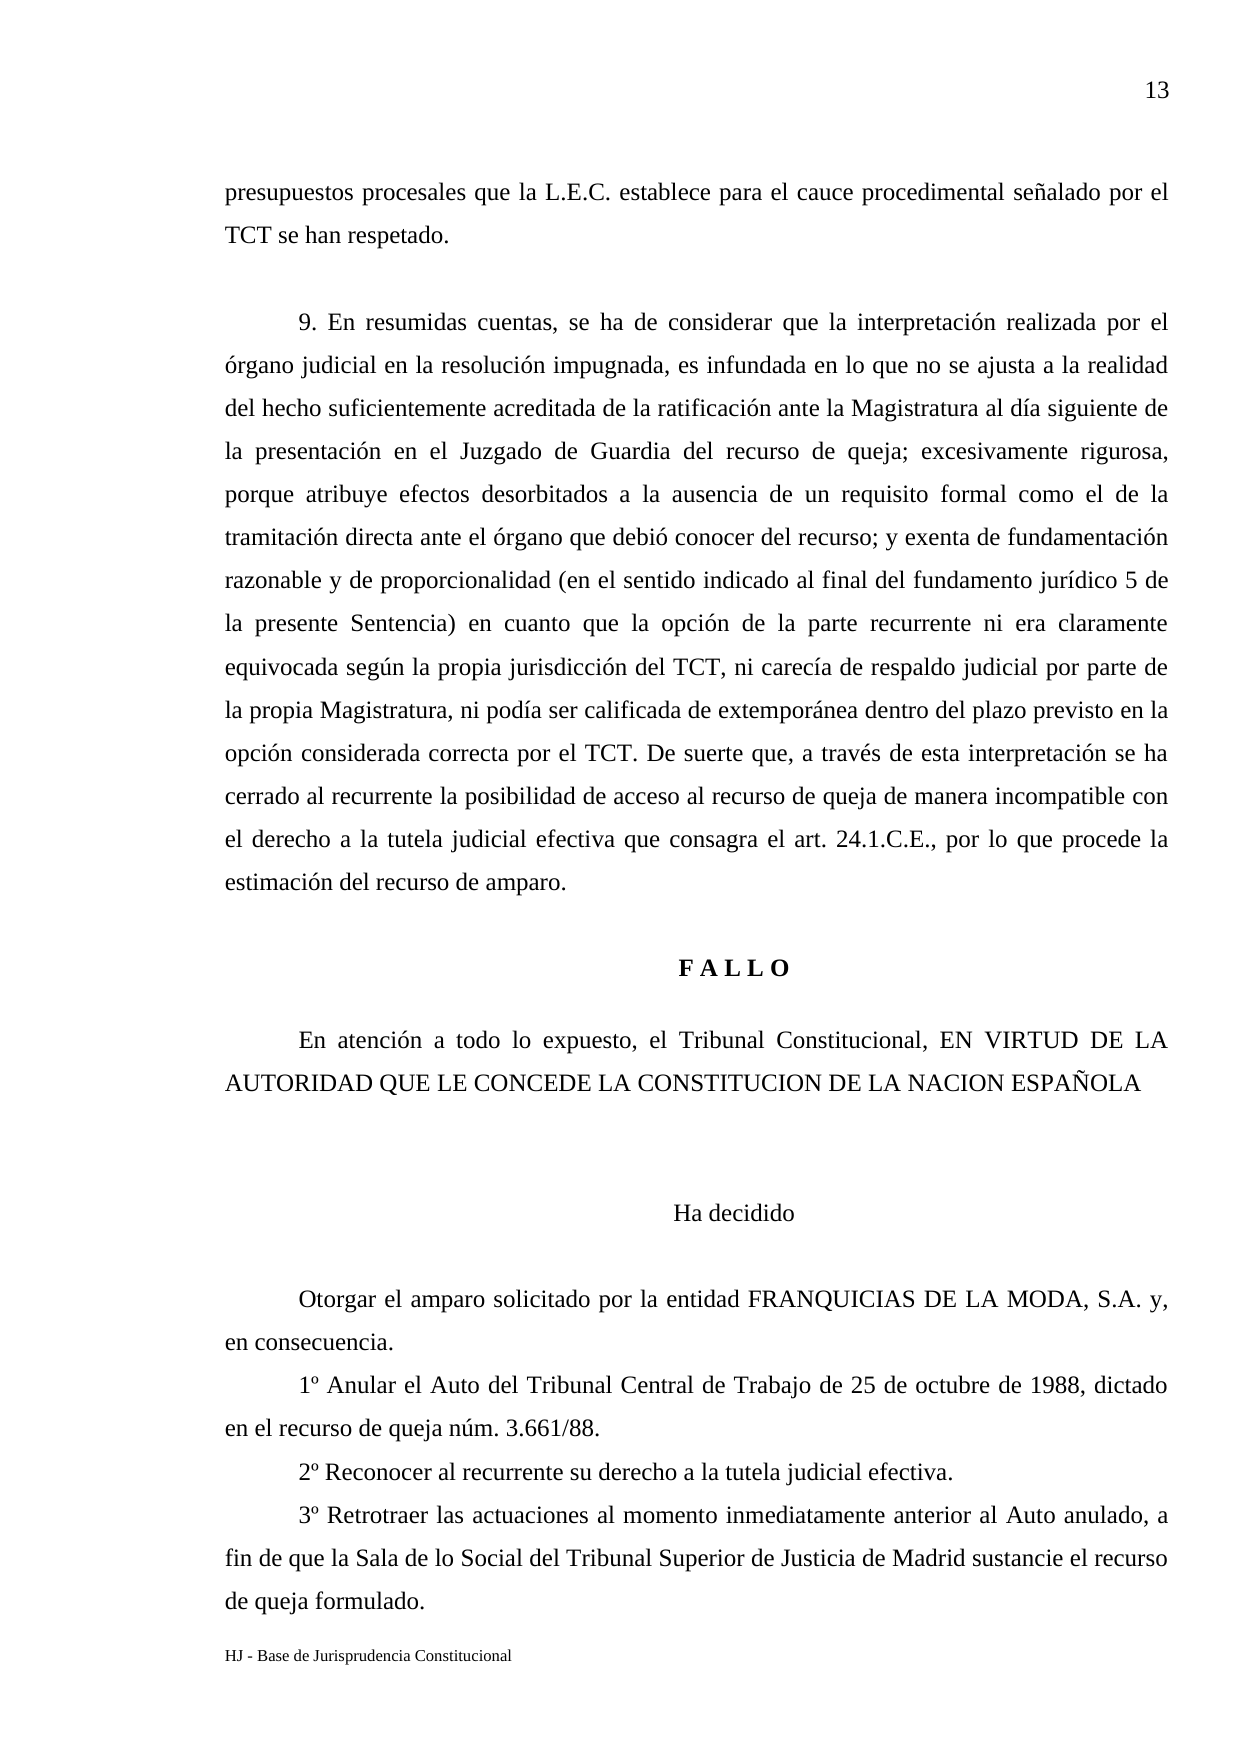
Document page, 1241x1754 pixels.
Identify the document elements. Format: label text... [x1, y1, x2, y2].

text 9. En resumidas cuentas, se ha de considerar que la interpretación realizada por el órgano judicial en la resolución impugnada, es infundada en lo que no se ajusta a la realidad del hecho suficientemente acreditada de la ratificación ante la Magistratura al día siguiente de la presentación en el Juzgado de Guardia del recurso de queja; excesivamente rigurosa, porque atribuye efectos desorbitados a la ausencia de un requisito formal como el de la tramitación directa ante el órgano que debió conocer del recurso; y exenta de fundamentación razonable y de proporcionalidad (en el sentido indicado al final del fundamento jurídico 5 de la presente Sentencia) en cuanto que la opción de la parte recurrente ni era claramente equivocada según la propia jurisdicción del TCT, ni carecía de respaldo judicial por parte de la propia Magistratura, ni podía ser calificada de extemporánea dentro del plazo previsto en la opción considerada correcta por el TCT. De suerte que, a través de esta interpretación se ha cerrado al recurrente la posibilidad de acceso al recurso de queja de manera incompatible con el derecho a la tutela judicial efectiva que consagra el art. 24.1.C.E., por lo que procede la estimación del recurso de amparo. [224, 307, 1169, 896]
text 2º Reconocer al recurrente su derecho a la tutela judicial efectiva. [224, 1457, 1169, 1485]
text Ha decidido [224, 1198, 1169, 1227]
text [224, 177, 1169, 249]
subtitle F A L L O [224, 953, 1169, 982]
text Otorgar el amparo solicitado por la entidad FRANQUICIAS DE LA MODA, S.A. y, en consecuencia. [224, 1284, 1169, 1356]
text En atención a todo lo expuesto, el Tribunal Constitucional, EN VIRTUD DE LA AUTORIDAD QUE LE CONCEDE LA CONSTITUCION DE LA NACION ESPAÑOLA [224, 1025, 1169, 1097]
text 3º Retrotraer las actuaciones al momento inmediatamente anterior al Auto anulado, a fin de que la Sala de lo Social del Tribunal Superior de Justicia de Madrid sustancie el recurso de queja formulado. [224, 1500, 1169, 1615]
text 1º Anular el Auto del Tribunal Central de Trabajo de 25 de octubre de 1988, dictado en el recurso de queja núm. 3.661/88. [224, 1370, 1169, 1442]
